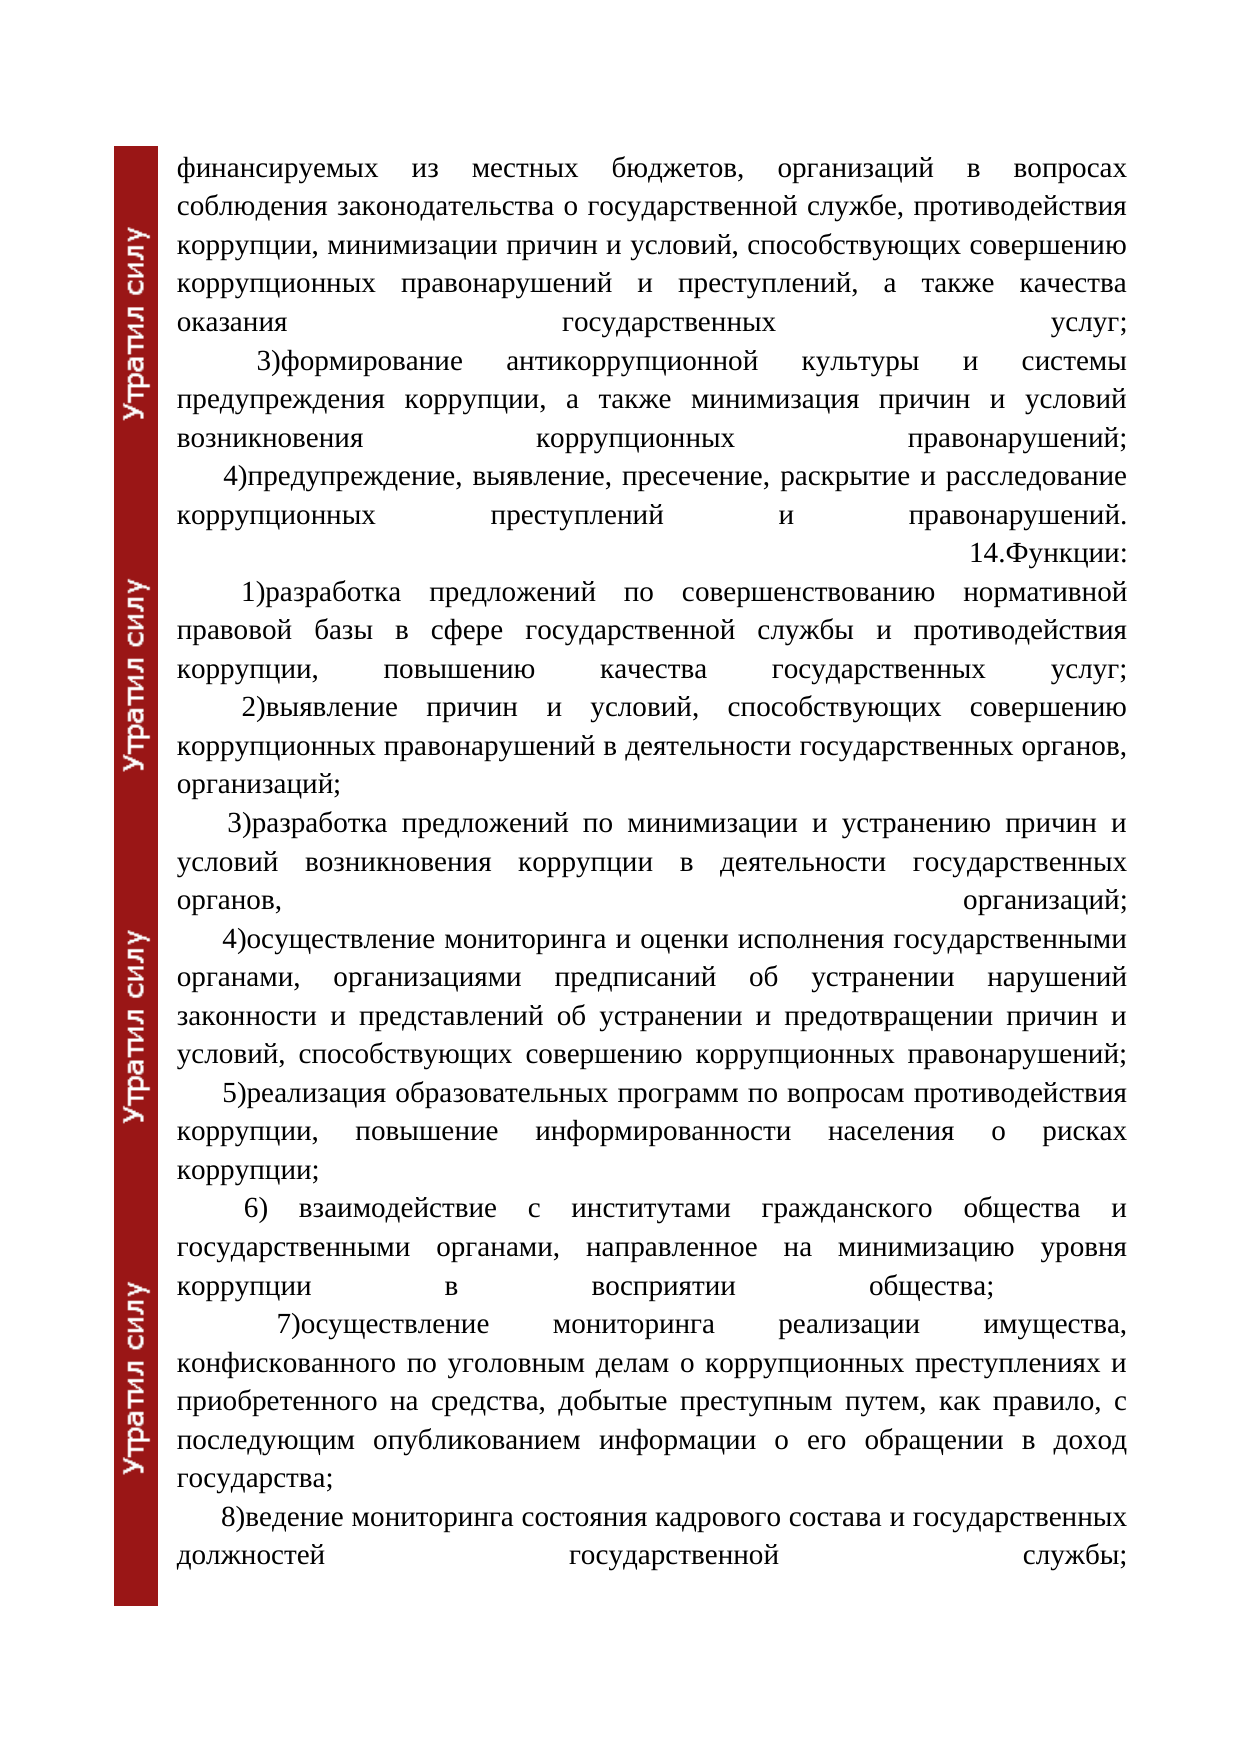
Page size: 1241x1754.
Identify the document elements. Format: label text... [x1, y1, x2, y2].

picture [114, 1571, 158, 1606]
picture [114, 146, 158, 150]
